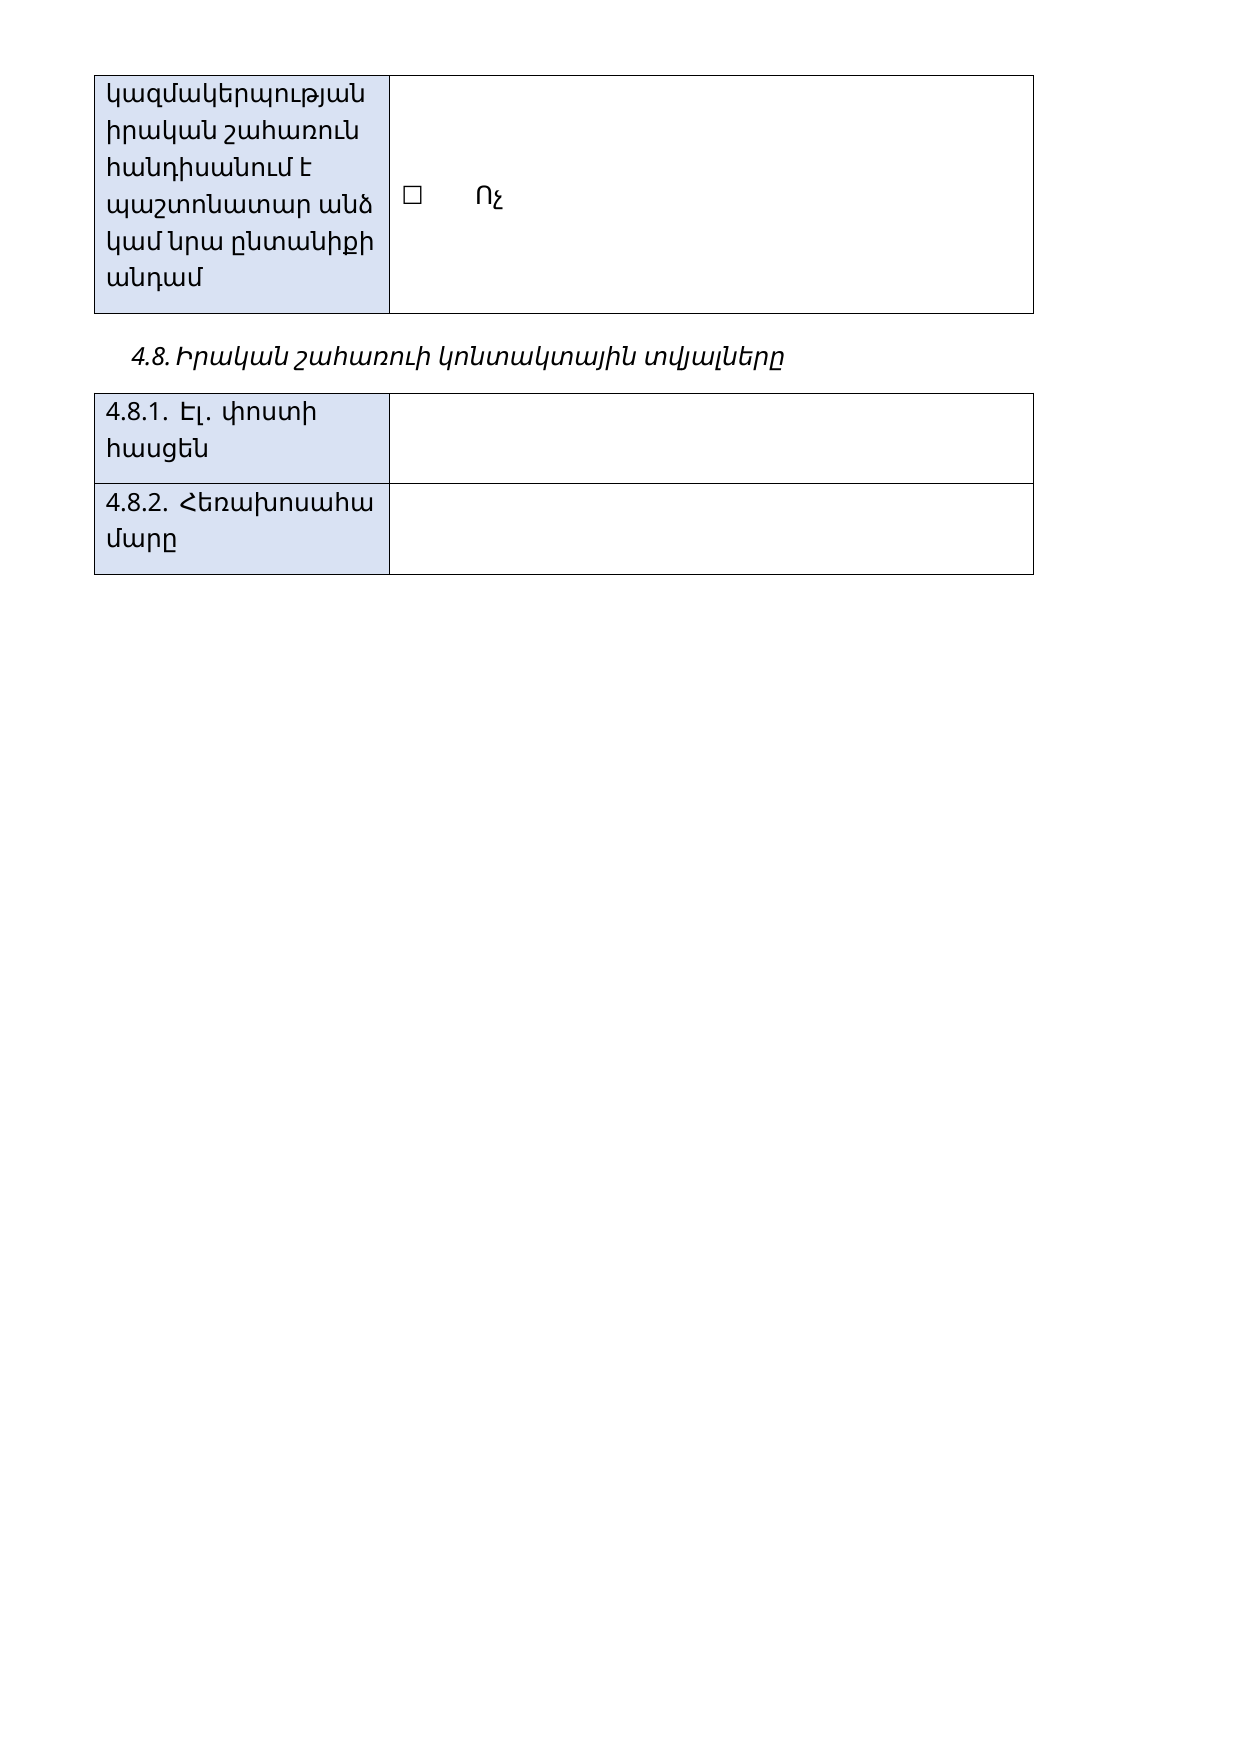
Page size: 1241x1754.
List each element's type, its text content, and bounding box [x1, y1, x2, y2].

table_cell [95, 76, 389, 313]
table_cell Այո Ոչ [390, 76, 1033, 313]
list Իրական շահառուի կոնտակտային տվյալները [131, 339, 1171, 373]
table_header [390, 394, 1033, 483]
table_header Էլ․ փոստի հասցեն [95, 394, 389, 483]
table_cell Հեռախոսահամարը [95, 484, 389, 574]
table_cell [390, 484, 1033, 574]
